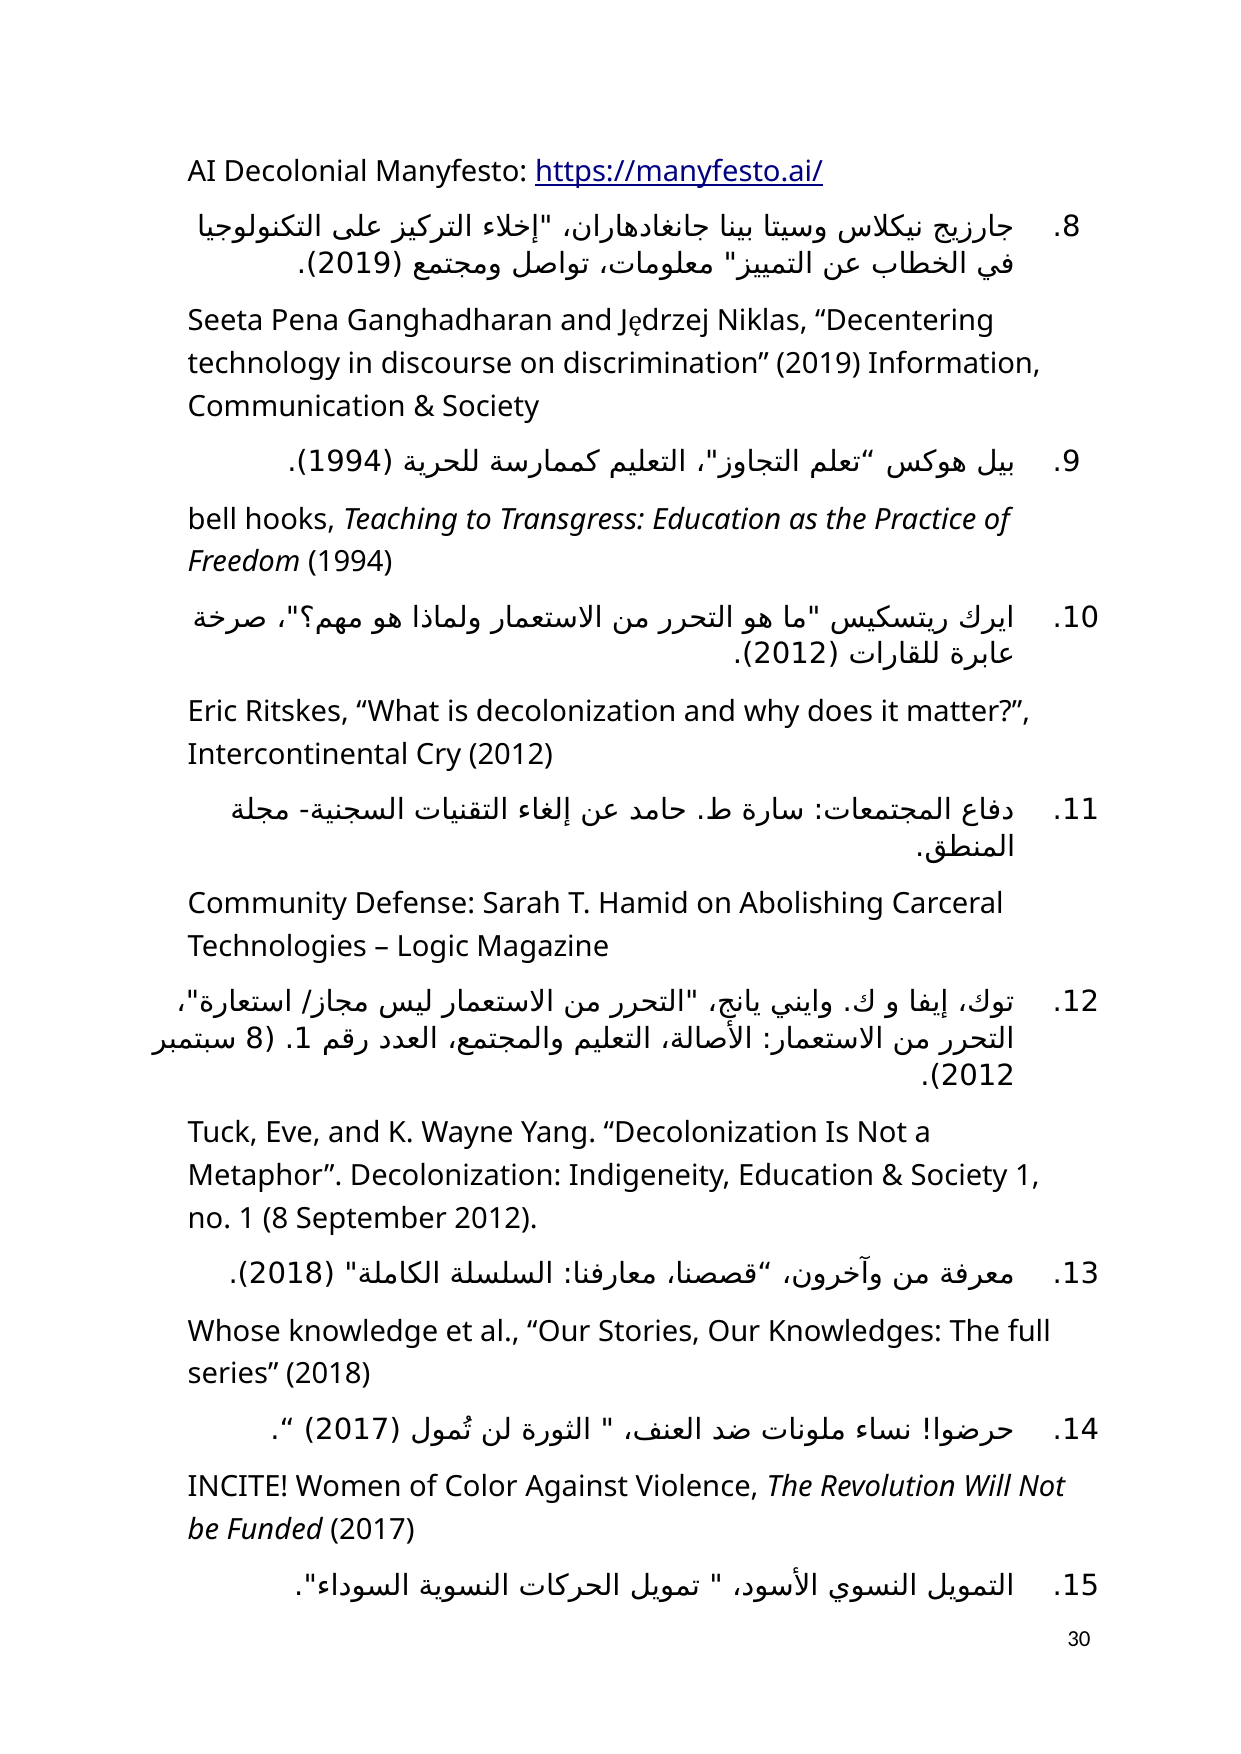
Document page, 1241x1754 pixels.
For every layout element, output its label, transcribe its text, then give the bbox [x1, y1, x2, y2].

text AI Decolonial Manyfesto: https://manyfesto.ai/ [187, 150, 1090, 190]
text bell hooks, Teaching to Transgress: Education as the Practice of Freedom (1994) [187, 498, 1090, 580]
list التمويل النسوي الأسود، " تمويل الحركات النسوية السوداء". [150, 1568, 1053, 1602]
text Tuck, Eve, and K. Wayne Yang. “Decolonization Is Not a Metaphor”. Decolonization: Indigeneity, Education & Society 1, no. 1 (8 September 2012). [187, 1111, 1090, 1237]
list توك، إيفا و ك. وايني يانج، "التحرر من الاستعمار ليس مجاز/ استعارة"، التحرر من الاستعمار: الأصالة، التعليم والمجتمع، العدد رقم 1. (8 سبتمبر 2012). [150, 985, 1053, 1092]
list جارزيج نيكلاس وسيتا بينا جانغادهاران، "إخلاء التركيز على التكنولوجيا في الخطاب عن التمييز" معلومات، تواصل ومجتمع (2019). [150, 209, 1053, 280]
list معرفة من وآخرون، “قصصنا، معارفنا: السلسلة الكاملة" (2018). [150, 1257, 1053, 1291]
list بيل هوكس “تعلم التجاوز"، التعليم كممارسة للحرية (1994). [150, 444, 1053, 478]
list حرضوا! نساء ملونات ضد العنف، " الثورة لن تُمول (2017) “. [150, 1412, 1053, 1446]
text Seeta Pena Ganghadharan and Jędrzej Niklas, “Decentering technology in discourse on discrimination” (2019) Information, Communication & Society [187, 299, 1090, 425]
text Whose knowledge et al., “Our Stories, Our Knowledges: The full series” (2018) [187, 1310, 1090, 1392]
text Eric Ritskes, “What is decolonization and why does it matter?”, Intercontinental Cry (2012) [187, 690, 1090, 773]
list دفاع المجتمعات: سارة ط. حامد عن إلغاء التقنيات السجنية- مجلة المنطق. [150, 792, 1053, 863]
text INCITE! Women of Color Against Violence, The Revolution Will Not be Funded (2017) [187, 1466, 1090, 1548]
text Community Defense: Sarah T. Hamid on Abolishing Carceral Technologies – Logic Magazine [187, 882, 1090, 965]
list ايرك ريتسكيس "ما هو التحرر من الاستعمار ولماذا هو مهم؟"، صرخة عابرة للقارات (2012). [150, 600, 1053, 671]
